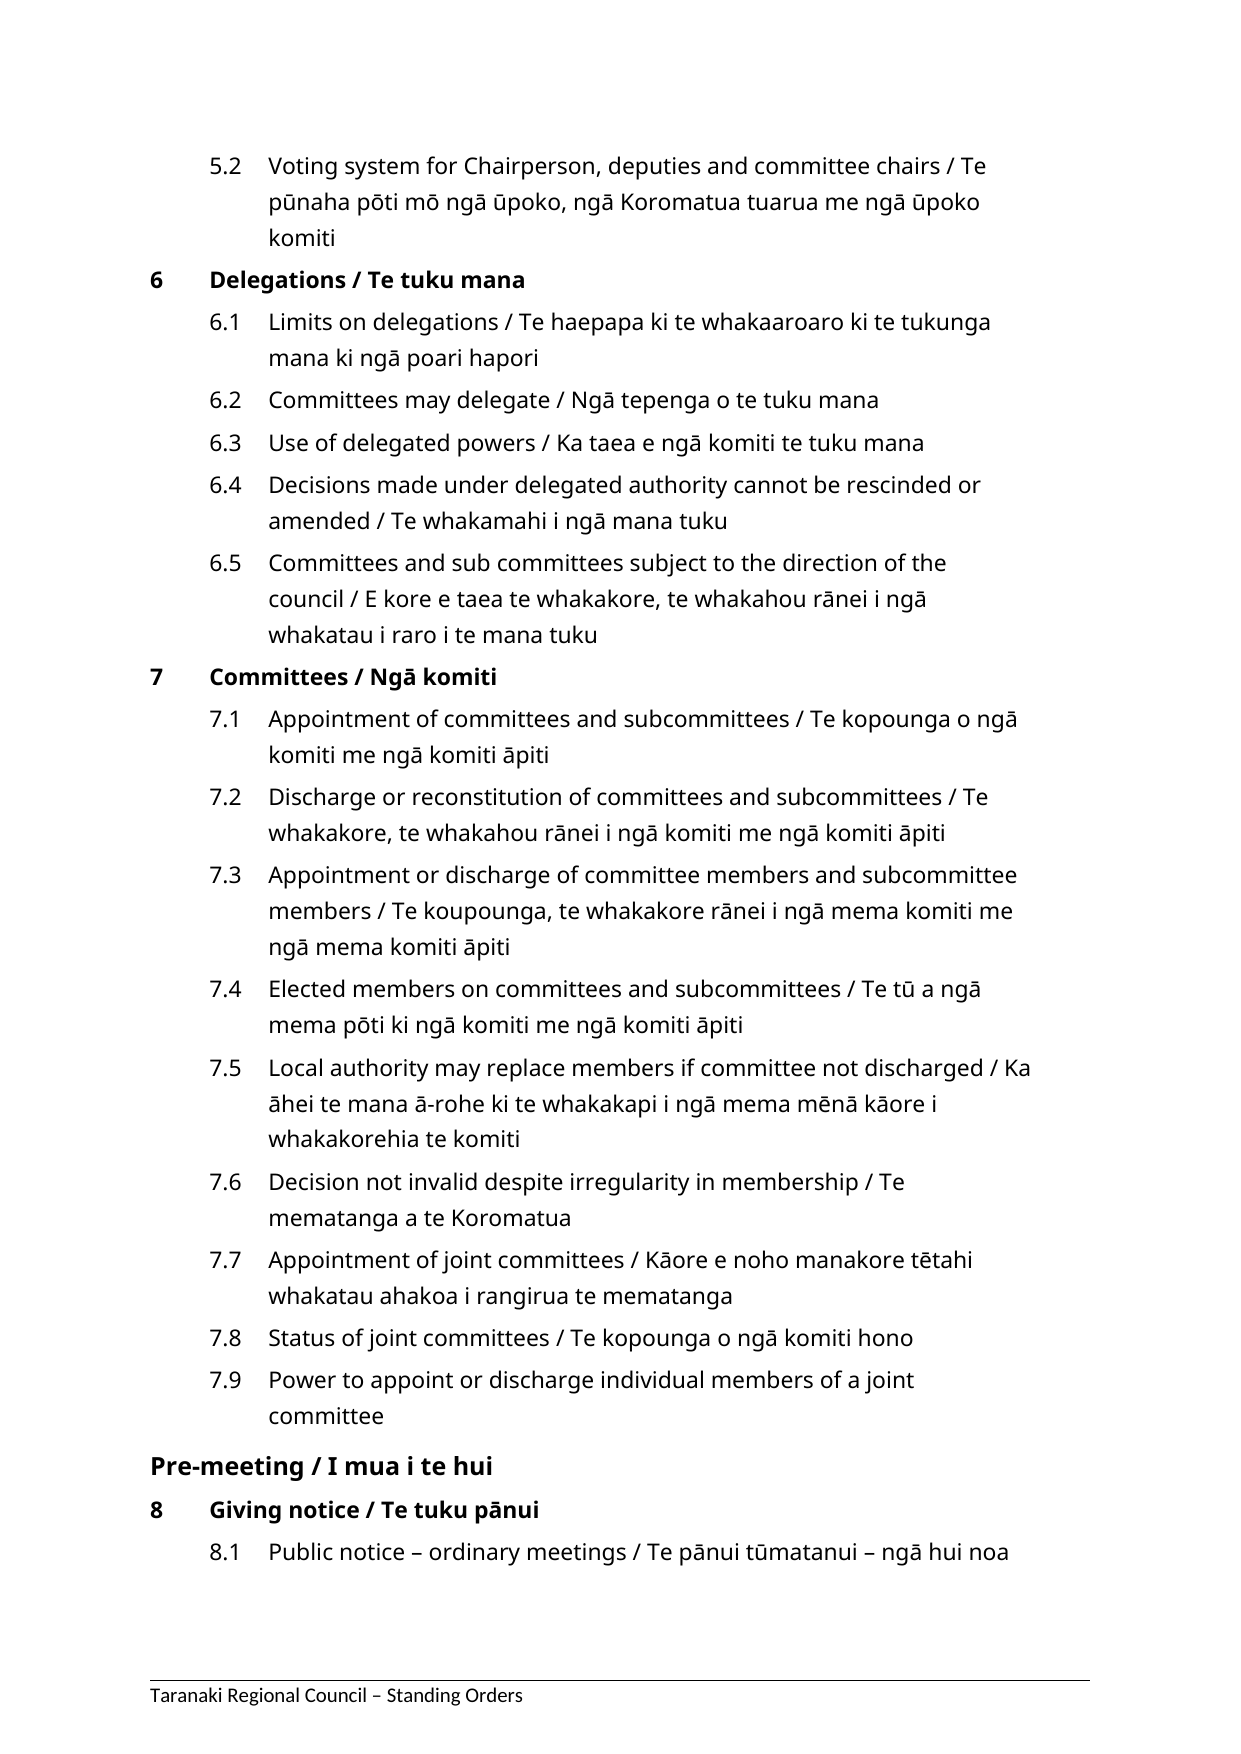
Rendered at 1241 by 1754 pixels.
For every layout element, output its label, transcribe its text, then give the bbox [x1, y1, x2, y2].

text 7.9 Power to appoint or discharge individual members of a joint committee 17 [209, 1364, 1036, 1431]
text 7.4 Elected members on committees and subcommittees / Te tū a ngā mema pōti ki ngā komiti me ngā komiti āpiti 16 [209, 973, 1036, 1041]
text 7.1 Appointment of committees and subcommittees / Te kopounga o ngā komiti me ngā komiti āpiti 15 [209, 703, 1036, 770]
text 5.2 Voting system for Chairperson, deputies and committee chairs / Te pūnaha pōti mō ngā ūpoko, ngā Koromatua tuarua me ngā ūpoko komiti 12 [209, 150, 1036, 253]
text 7.2 Discharge or reconstitution of committees and subcommittees / Te whakakore, te whakahou rānei i ngā komiti me ngā komiti āpiti 15 [209, 781, 1036, 848]
text 7 Committees / Ngā komiti 15 [150, 661, 1036, 692]
text 8 Giving notice / Te tuku pānui 18 [150, 1494, 1036, 1525]
text 6 Delegations / Te tuku mana 13 [150, 264, 1036, 295]
text 7.3 Appointment or discharge of committee members and subcommittee members / Te koupounga, te whakakore rānei i ngā mema komiti me ngā mema komiti āpiti 15 [209, 859, 1036, 962]
text 7.5 Local authority may replace members if committee not discharged / Ka āhei te mana ā-rohe ki te whakakapi i ngā mema mēnā kāore i whakakorehia te komiti 16 [209, 1052, 1036, 1155]
text Pre-meeting / I mua i te hui 18 [150, 1448, 1036, 1482]
text 7.7 Appointment of joint committees / Kāore e noho manakore tētahi whakatau ahakoa i rangirua te mematanga 16 [209, 1244, 1036, 1311]
text 6.5 Committees and sub committees subject to the direction of the council / E kore e taea te whakakore, te whakahou rānei i ngā whakatau i raro i te mana tuku 14 [209, 547, 1036, 650]
text 6.2 Committees may delegate / Ngā tepenga o te tuku mana 14 [209, 384, 1036, 416]
text 6.1 Limits on delegations / Te haepapa ki te whakaaroaro ki te tukunga mana ki ngā poari hapori 13 [209, 306, 1036, 373]
text 6.3 Use of delegated powers / Ka taea e ngā komiti te tuku mana 14 [209, 427, 1036, 458]
text 7.8 Status of joint committees / Te kopounga o ngā komiti hono 17 [209, 1322, 1036, 1353]
text 6.4 Decisions made under delegated authority cannot be rescinded or amended / Te whakamahi i ngā mana tuku 14 [209, 469, 1036, 536]
text 7.6 Decision not invalid despite irregularity in membership / Te mematanga a te Koromatua 16 [209, 1166, 1036, 1233]
text 8.1 Public notice – ordinary meetings / Te pānui tūmatanui – ngā hui noa 18 [209, 1536, 1036, 1567]
